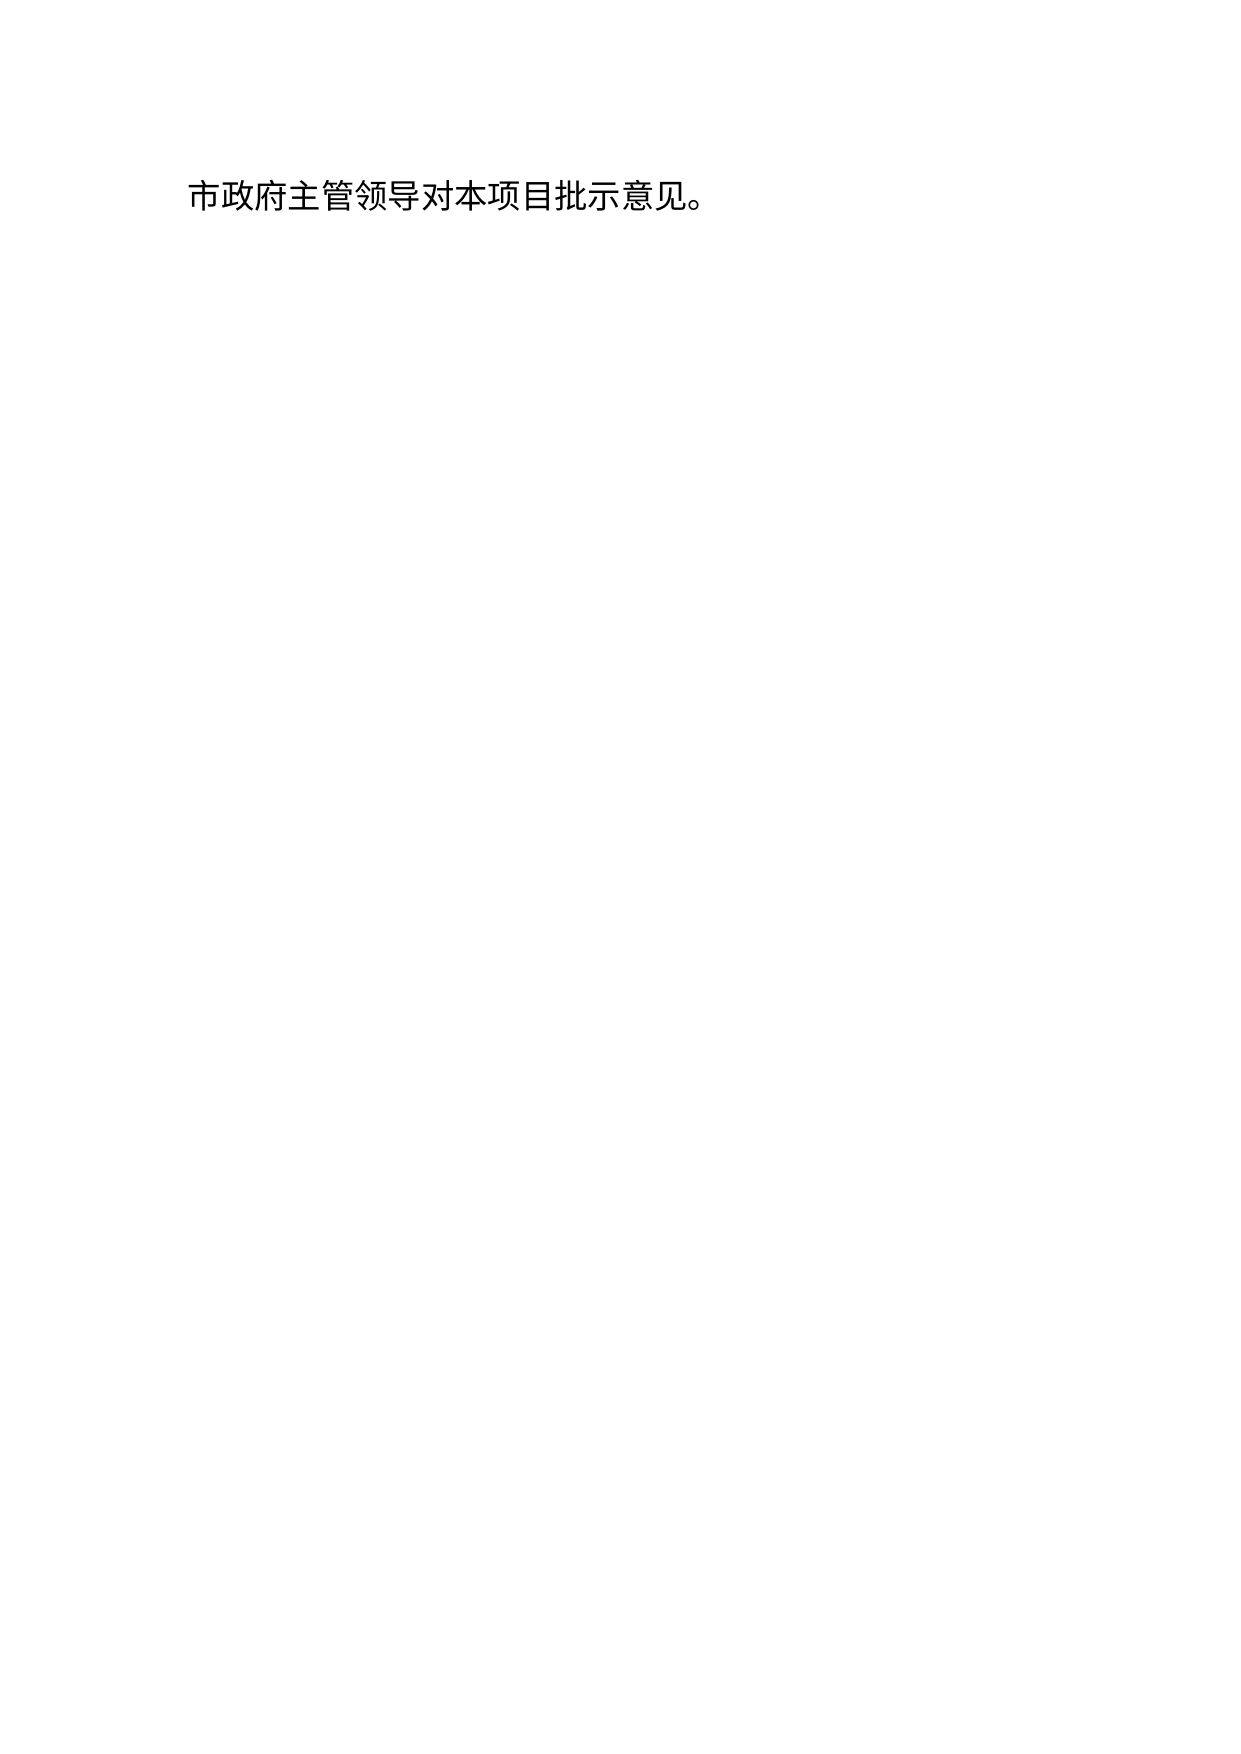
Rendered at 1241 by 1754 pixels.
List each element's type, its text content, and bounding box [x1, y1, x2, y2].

text 市政府主管领导对本项目批示意见。 [187, 162, 1053, 227]
